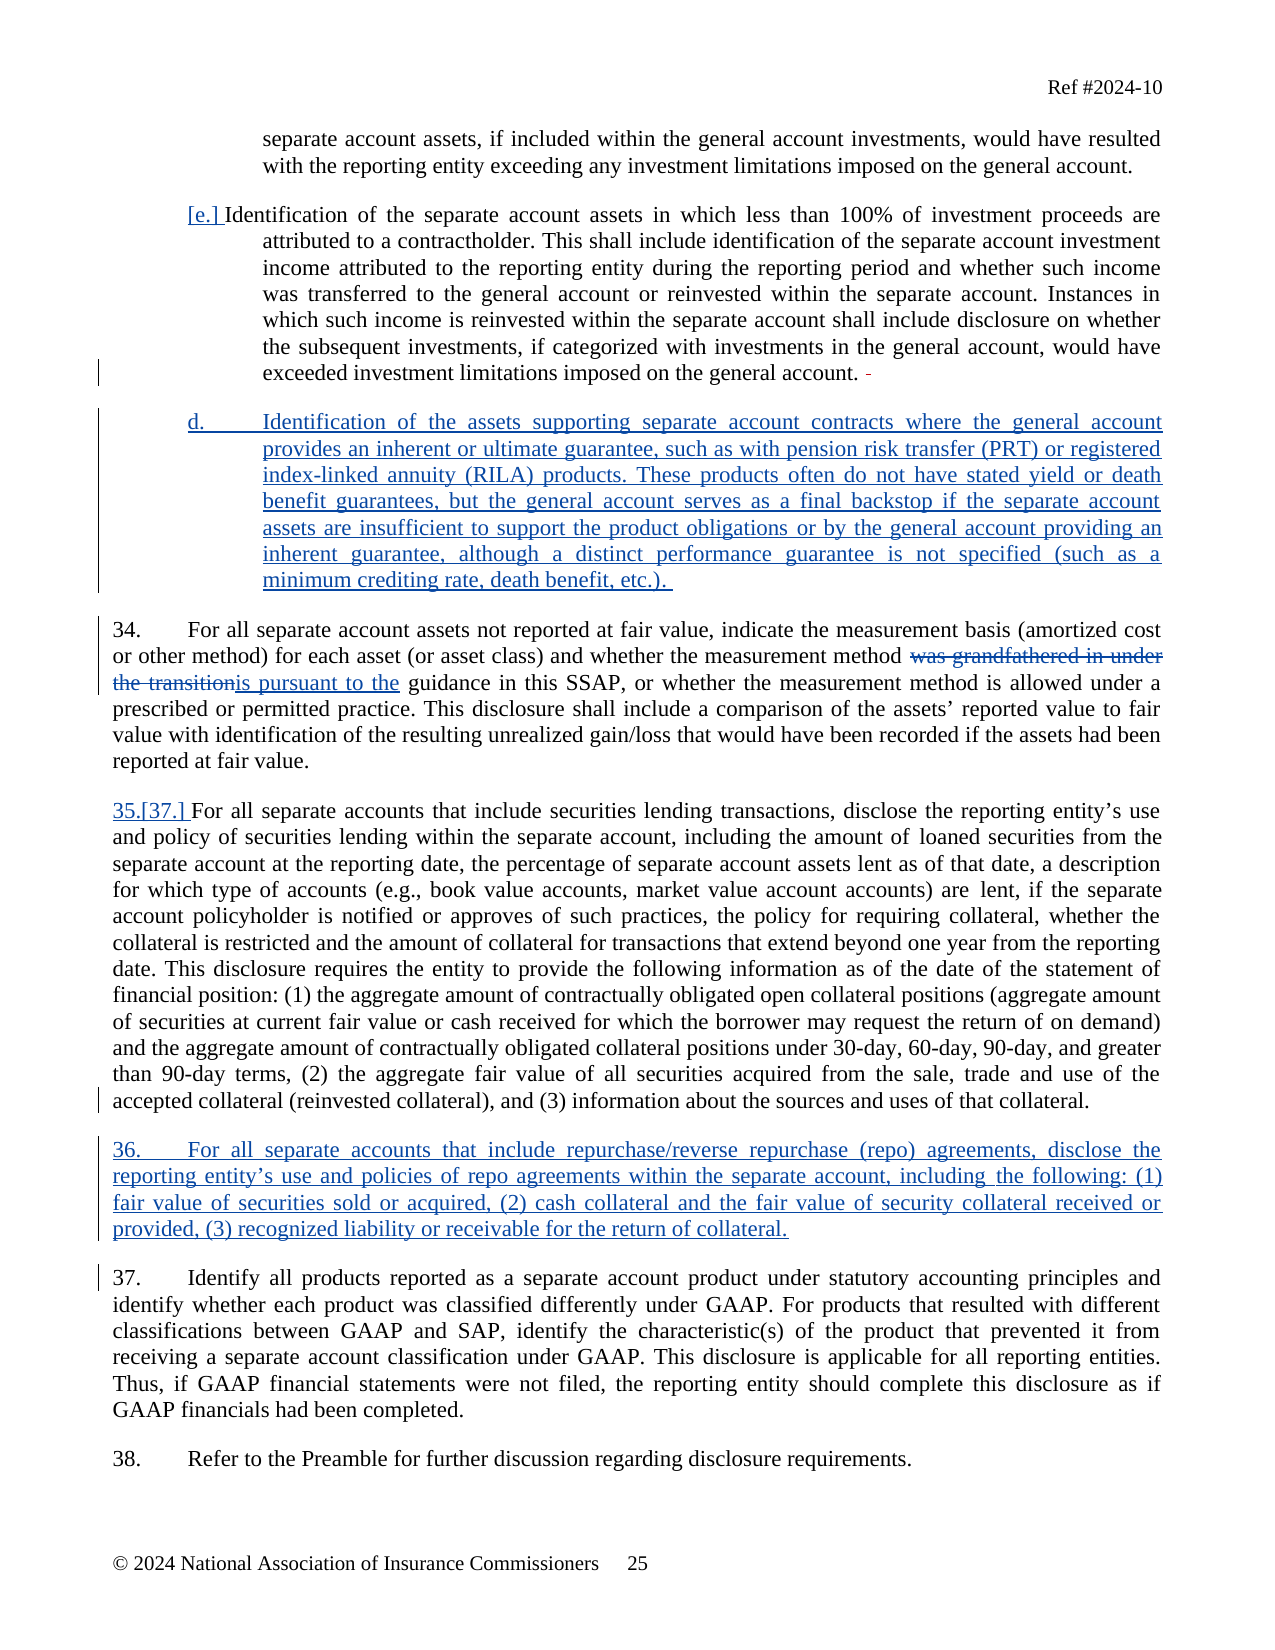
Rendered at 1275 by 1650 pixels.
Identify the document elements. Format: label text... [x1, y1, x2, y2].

list Identify all products reported as a separate account product under statutory accounting principles and identify whether each product was classified differently under GAAP. For products that resulted with different classifications between GAAP and SAP, identify the characteristic(s) of the product that prevented it from receiving a separate account classification under GAAP. This disclosure is applicable for all reporting entities. Thus, if GAAP financial statements were not filed, the reporting entity should complete this disclosure as if GAAP financials had been completed. [112, 1264, 1162, 1422]
list For all separate account assets not reported at fair value, indicate the measurement basis (amortized cost or other method) for each asset (or asset class) and whether the measurement method guidance in this SSAP, or whether the measurement method is allowed under a prescribed or permitted practice. This disclosure shall include a comparison of the assets’ reported value to fair value with identification of the resulting unrealized gain/loss that would have been recorded if the assets had been reported at fair value. [112, 616, 1162, 774]
list Identification of the separate account assets in which less than 100% of investment proceeds are attributed to a contractholder. This shall include identification of the separate account investment income attributed to the reporting entity during the reporting period and whether such income was transferred to the general account or reinvested within the separate account. Instances in which such income is reinvested within the separate account shall include disclosure on whether the subsequent investments, if categorized with investments in the general account, would have exceeded investment limitations imposed on the general account. [187, 201, 1162, 386]
list Refer to the Preamble for further discussion regarding disclosure requirements. [112, 1445, 1162, 1472]
list For all separate accounts that include securities lending transactions, disclose the reporting entity’s use and policy of securities lending within the separate account, including the amount of loaned securities from the separate account at the reporting date, the percentage of separate account assets lent as of that date, a description for which type of accounts (e.g., book value accounts, market value account accounts) are lent, if the separate account policyholder is notified or approves of such practices, the policy for requiring collateral, whether the collateral is restricted and the amount of collateral for transactions that extend beyond one year from the reporting date. This disclosure requires the entity to provide the following information as of the date of the statement of financial position: (1) the aggregate amount of contractually obligated open collateral positions (aggregate amount of securities at current fair value or cash received for which the borrower may request the return of on demand) and the aggregate amount of contractually obligated collateral positions under 30-day, 60-day, 90-day, and greater than 90-day terms, (2) the aggregate fair value of all securities acquired from the sale, trade and use of the accepted collateral (reinvested collateral), and (3) information about the sources and uses of that collateral. [112, 797, 1162, 1113]
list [187, 125, 1162, 178]
